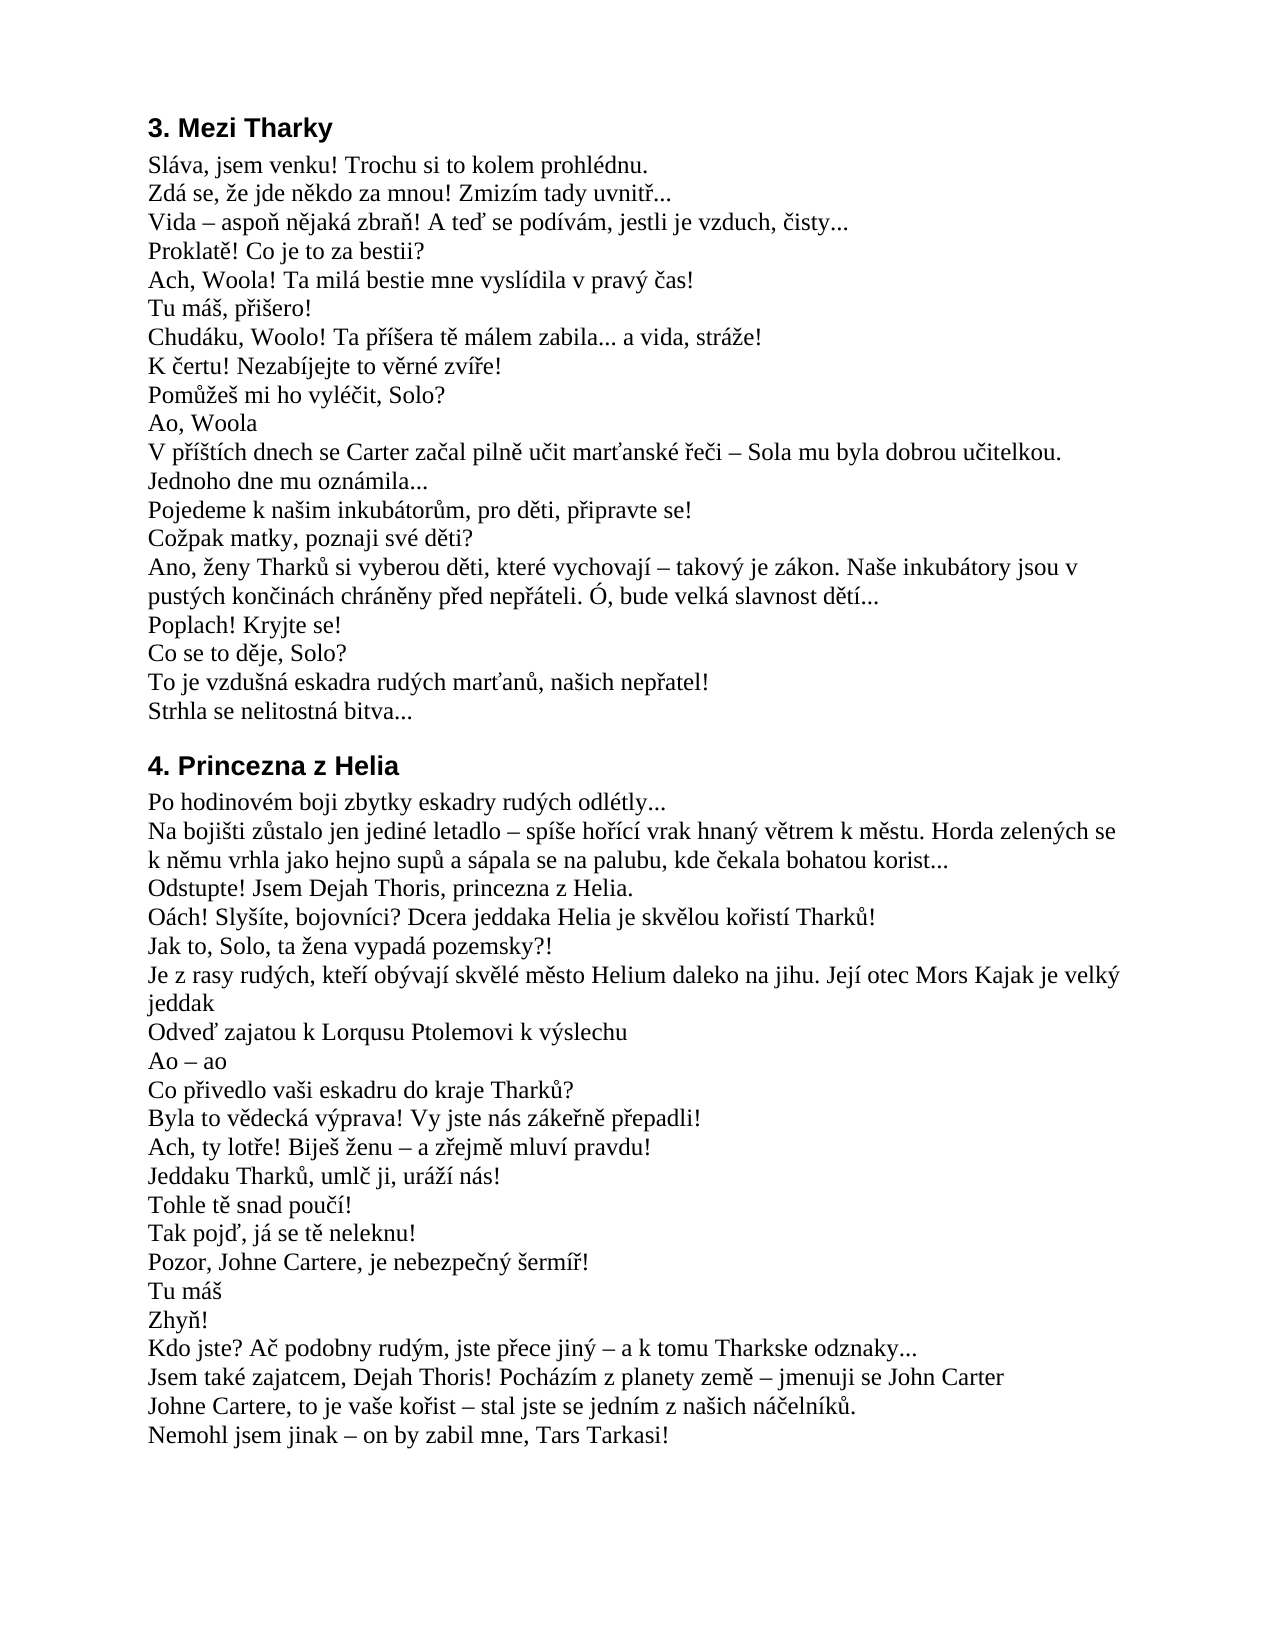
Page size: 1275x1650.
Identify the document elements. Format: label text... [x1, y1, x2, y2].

text Pomůžeš mi ho vyléčit, Solo? [148, 380, 1127, 408]
text To je vzdušná eskadra rudých marťanů, našich nepřatel! [148, 667, 1127, 696]
text Ano, ženy Tharků si vyberou děti, které vychovají – takový je zákon. Naše inkubátory jsou v pustých končinách chráněny před nepřáteli. Ó, bude velká slavnost dětí... [148, 552, 1127, 610]
text Tu máš, přišero! [148, 293, 1127, 322]
text Odstupte! Jsem Dejah Thoris, princezna z Helia. [148, 873, 1127, 902]
text Jak to, Solo, ta žena vypadá pozemsky?! [148, 931, 1127, 960]
text Co se to děje, Solo? [148, 638, 1127, 667]
text Oách! Slyšíte, bojovníci? Dcera jeddaka Helia je skvělou kořistí Tharků! [148, 902, 1127, 931]
text Proklatě! Co je to za bestii? [148, 236, 1127, 265]
text Sláva, jsem venku! Trochu si to kolem prohlédnu. [148, 150, 1127, 178]
text Zhyň! [148, 1305, 1127, 1333]
text Ach, ty lotře! Biješ ženu – a zřejmě mluví pravdu! [148, 1132, 1127, 1161]
text Ao, Woola [148, 408, 1127, 437]
text Cožpak matky, poznaji své děti? [148, 523, 1127, 552]
text Tohle tě snad poučí! [148, 1190, 1127, 1218]
text Johne Cartere, to je vaše kořist – stal jste se jedním z našich náčelníků. [148, 1391, 1127, 1420]
text Strhla se nelitostná bitva... [148, 696, 1127, 725]
text Kdo jste? Ač podobny rudým, jste přece jiný – a k tomu Tharkske odznaky... [148, 1333, 1127, 1362]
text K čertu! Nezabíjejte to věrné zvíře! [148, 351, 1127, 380]
text V příštích dnech se Carter začal pilně učit marťanské řeči – Sola mu byla dobrou učitelkou. Jednoho dne mu oznámila... [148, 437, 1127, 495]
text Byla to vědecká výprava! Vy jste nás zákeřně přepadli! [148, 1103, 1127, 1132]
text Chudáku, Woolo! Ta příšera tě málem zabila... a vida, stráže! [148, 322, 1127, 351]
subtitle 3. Mezi Tharky [148, 112, 1127, 143]
text Po hodinovém boji zbytky eskadry rudých odlétly... [148, 787, 1127, 816]
text Ach, Woola! Ta milá bestie mne vyslídila v pravý čas! [148, 265, 1127, 293]
text Tak pojď, já se tě neleknu! [148, 1218, 1127, 1247]
text Poplach! Kryjte se! [148, 610, 1127, 638]
text Co přivedlo vaši eskadru do kraje Tharků? [148, 1075, 1127, 1103]
text Jeddaku Tharků, umlč ji, uráží nás! [148, 1161, 1127, 1190]
text Pojedeme k našim inkubátorům, pro děti, připravte se! [148, 495, 1127, 523]
text Jsem také zajatcem, Dejah Thoris! Pocházím z planety země – jmenuji se John Carter [148, 1362, 1127, 1391]
text Tu máš [148, 1276, 1127, 1305]
text Je z rasy rudých, kteří obývají skvělé město Helium daleko na jihu. Její otec Mors Kajak je velký jeddak [148, 960, 1127, 1017]
text Ao – ao [148, 1046, 1127, 1075]
text Pozor, Johne Cartere, je nebezpečný šermíř! [148, 1247, 1127, 1276]
text Vida – aspoň nějaká zbraň! A teď se podívám, jestli je vzduch, čisty... [148, 207, 1127, 236]
subtitle 4. Princezna z Helia [148, 750, 1127, 781]
text Na bojišti zůstalo jen jediné letadlo – spíše hořící vrak hnaný větrem k městu. Horda zelených se k němu vrhla jako hejno supů a sápala se na palubu, kde čekala bohatou korist... [148, 816, 1127, 873]
text Zdá se, že jde někdo za mnou! Zmizím tady uvnitř... [148, 178, 1127, 207]
text Nemohl jsem jinak – on by zabil mne, Tars Tarkasi! [148, 1420, 1127, 1448]
text Odveď zajatou k Lorqusu Ptolemovi k výslechu [148, 1017, 1127, 1046]
